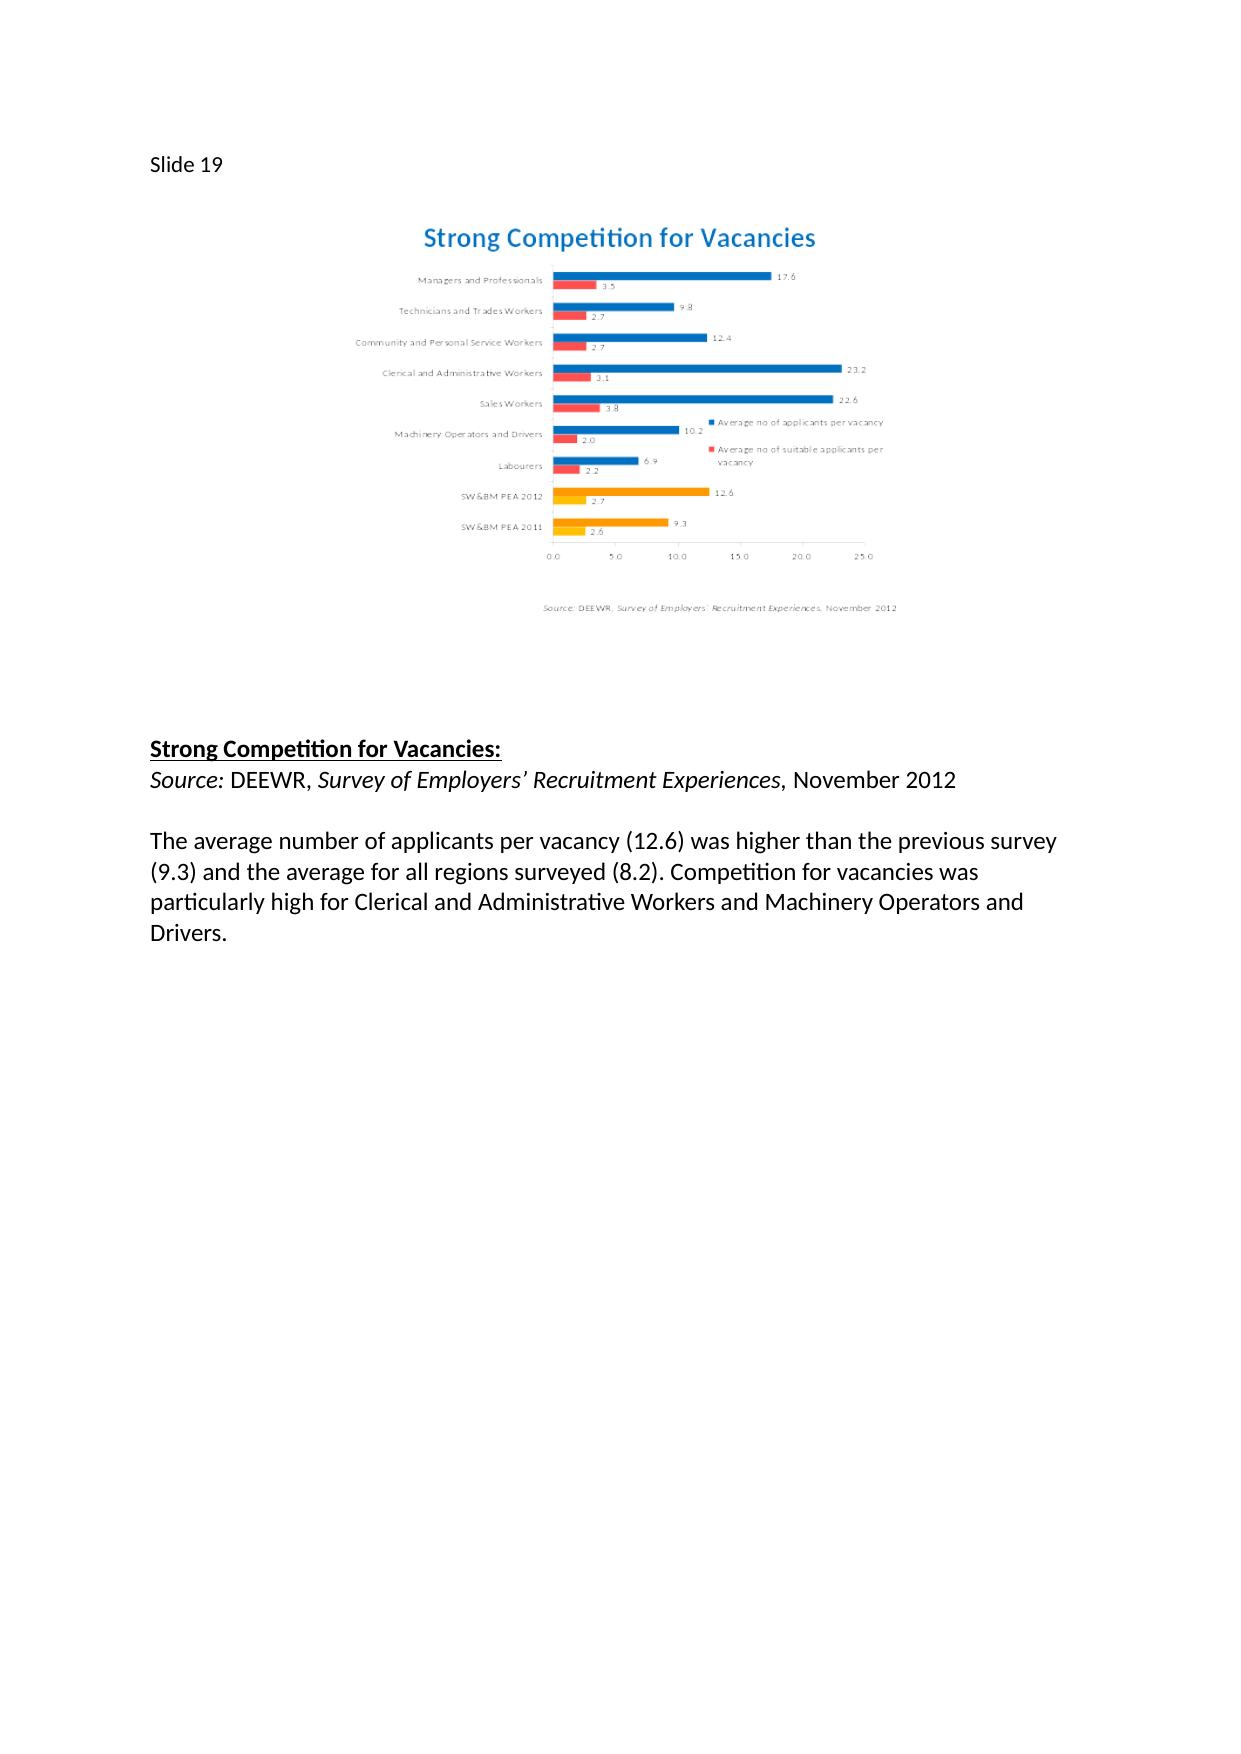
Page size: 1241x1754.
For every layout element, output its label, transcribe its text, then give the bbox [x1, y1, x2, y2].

text Source: DEEWR, Survey of Employers’ Recruitment Experiences, November 2012 [150, 764, 1090, 794]
text Strong Competition for Vacancies: [150, 733, 1090, 764]
text Slide 19 [150, 150, 1090, 178]
text The average number of applicants per vacancy (12.6) was higher than the previous survey (9.3) and the average for all regions surveyed (8.2). Competition for vacancies was particularly high for Clerical and Administrative Workers and Machinery Operators and Drivers. [150, 825, 1090, 947]
